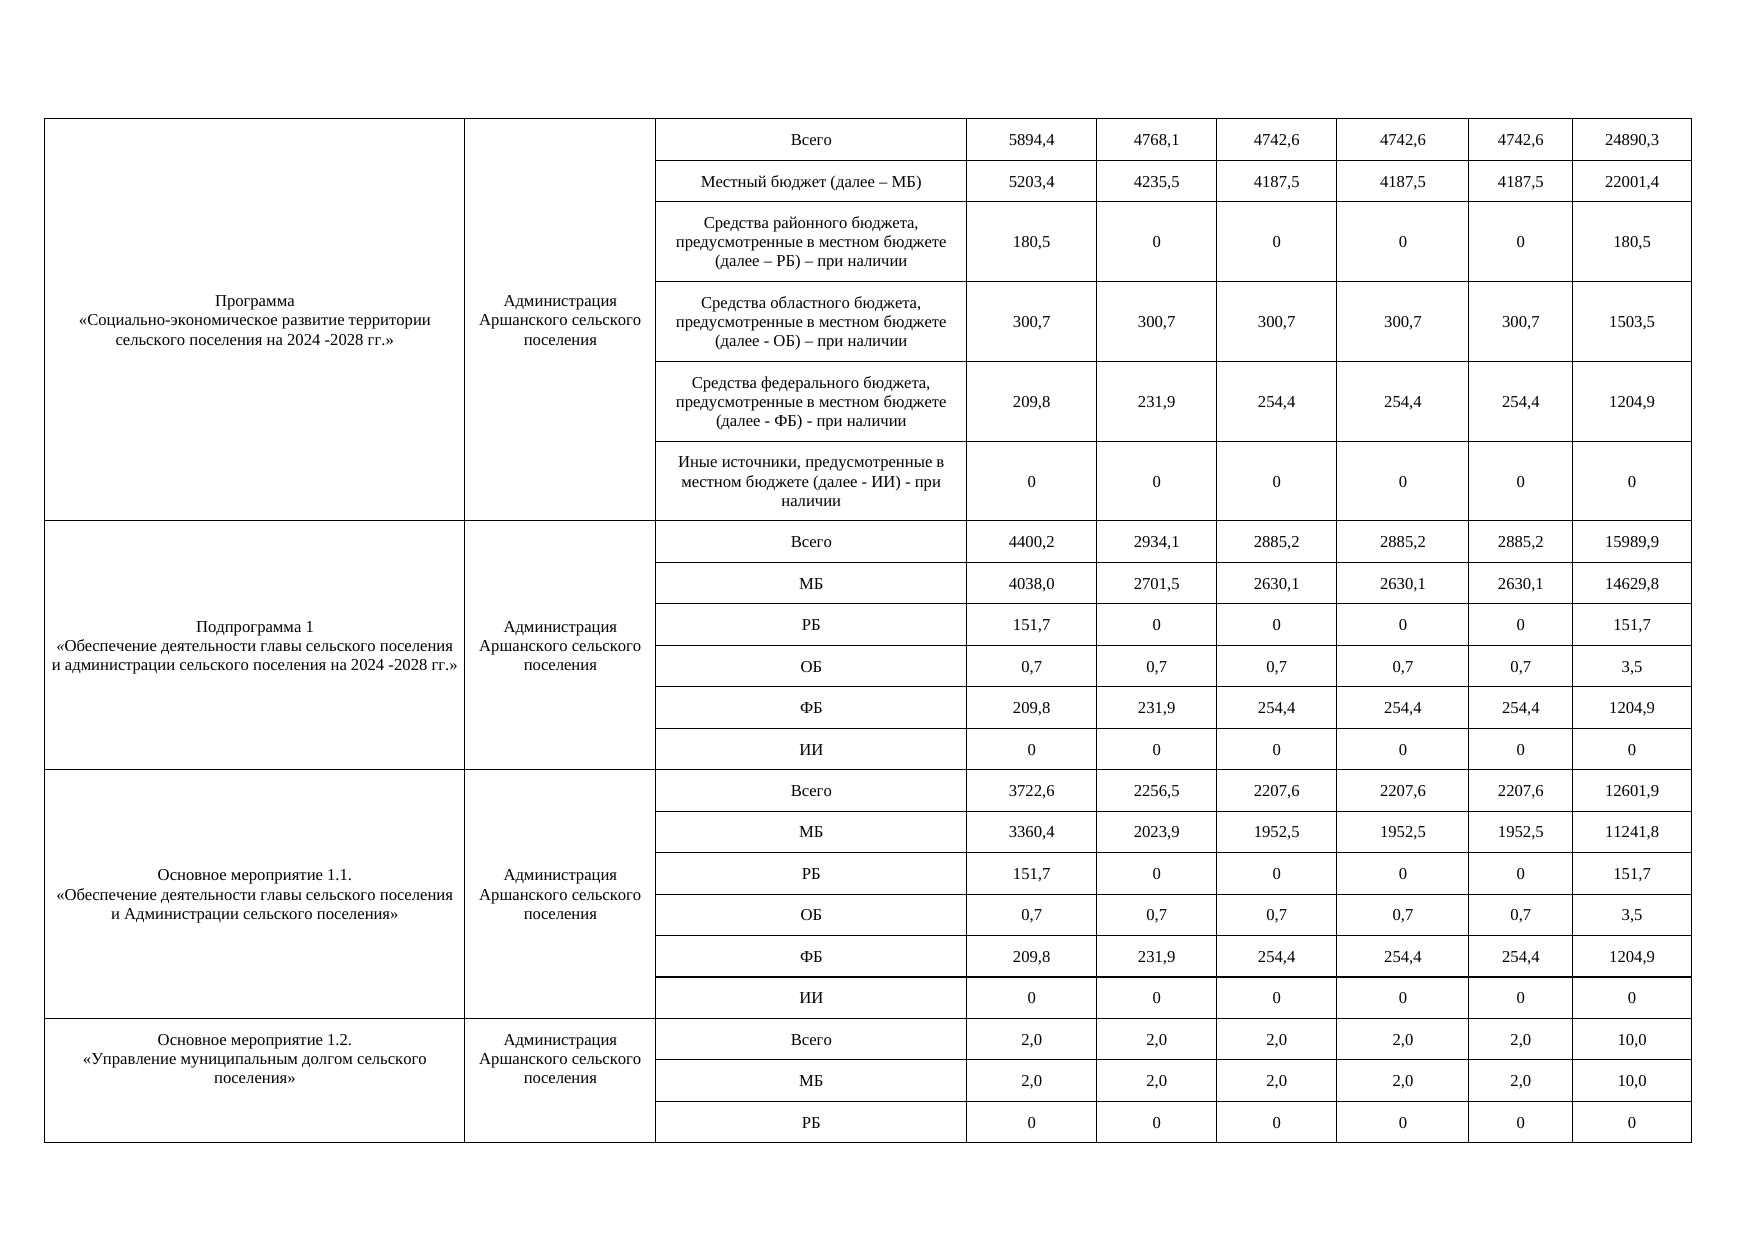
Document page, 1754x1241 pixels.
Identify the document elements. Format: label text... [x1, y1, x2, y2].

table_cell 4187,5 [1469, 161, 1572, 201]
table_cell 231,9 [1097, 362, 1216, 441]
table_cell 0 [1469, 442, 1572, 520]
table_cell Основное мероприятие 1.2. «Управление муниципальным долгом сельского поселения» [45, 1019, 464, 1142]
table_cell 0 [967, 978, 1096, 1018]
table_cell Местный бюджет (далее – МБ) [656, 161, 966, 201]
table_cell 0 [1573, 1102, 1691, 1142]
table_cell 0 [1097, 604, 1216, 645]
table_cell 254,4 [1337, 687, 1468, 728]
table_cell 2,0 [1337, 1019, 1468, 1059]
table_cell 2,0 [1469, 1019, 1572, 1059]
table_cell ОБ [656, 646, 966, 686]
table_cell Средства федерального бюджета, предусмотренные в местном бюджете (далее - ФБ) - при наличии [656, 362, 966, 441]
table_cell ФБ [656, 936, 966, 976]
table_cell 0 [1337, 1102, 1468, 1142]
table_cell 231,9 [1097, 687, 1216, 728]
table_cell Всего [656, 119, 966, 160]
table_cell 180,5 [1573, 202, 1691, 281]
table_cell 0 [1217, 729, 1336, 769]
table_cell 0 [1097, 978, 1216, 1018]
table_cell РБ [656, 1102, 966, 1142]
table_cell 22001,4 [1573, 161, 1691, 201]
table_cell Средства областного бюджета, предусмотренные в местном бюджете (далее - ОБ) – при наличии [656, 282, 966, 361]
table_cell 4742,6 [1217, 119, 1336, 160]
table_cell 254,4 [1217, 936, 1336, 976]
table_cell 12601,9 [1573, 770, 1691, 811]
table_cell 4768,1 [1097, 119, 1216, 160]
table_cell 0,7 [1097, 646, 1216, 686]
table_cell 2023,9 [1097, 812, 1216, 852]
table_cell 0 [1217, 202, 1336, 281]
table_cell 0 [1097, 853, 1216, 893]
table_cell 0 [1337, 978, 1468, 1018]
table_cell 5894,4 [967, 119, 1096, 160]
table_cell 0 [1469, 1102, 1572, 1142]
table_cell РБ [656, 853, 966, 893]
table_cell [465, 1019, 655, 1142]
table_cell 254,4 [1469, 936, 1572, 976]
table_cell 0 [1337, 729, 1468, 769]
table_cell 300,7 [1337, 282, 1468, 361]
table_cell 0 [1573, 442, 1691, 520]
table_cell 151,7 [967, 853, 1096, 893]
table_cell 2207,6 [1469, 770, 1572, 811]
table_cell МБ [656, 812, 966, 852]
table_cell 254,4 [1469, 362, 1572, 441]
table_cell 0 [967, 442, 1096, 520]
table_cell 0,7 [1217, 895, 1336, 935]
table_cell МБ [656, 1060, 966, 1101]
table_cell 300,7 [967, 282, 1096, 361]
table_cell 3,5 [1573, 646, 1691, 686]
table_cell 254,4 [1469, 687, 1572, 728]
table_cell 10,0 [1573, 1060, 1691, 1101]
table_cell 0 [1097, 1102, 1216, 1142]
table_cell 254,4 [1337, 936, 1468, 976]
table_cell Администрация Аршанского сельского поселения [465, 119, 655, 520]
table_cell 0,7 [1469, 895, 1572, 935]
table_cell 4742,6 [1469, 119, 1572, 160]
table_cell 0 [1469, 604, 1572, 645]
table_cell 0 [1337, 202, 1468, 281]
table_cell 0 [967, 729, 1096, 769]
table_cell 2,0 [1469, 1060, 1572, 1101]
table_cell Всего [656, 1019, 966, 1059]
table_cell 1952,5 [1217, 812, 1336, 852]
table_cell 180,5 [967, 202, 1096, 281]
table_cell МБ [656, 563, 966, 603]
table_cell 0,7 [1469, 646, 1572, 686]
table_cell 14629,8 [1573, 563, 1691, 603]
table_cell 1503,5 [1573, 282, 1691, 361]
table_cell 2256,5 [1097, 770, 1216, 811]
table_cell 254,4 [1217, 687, 1336, 728]
table_cell 300,7 [1217, 282, 1336, 361]
table_cell 2,0 [1097, 1060, 1216, 1101]
table_cell 0 [967, 1102, 1096, 1142]
table_cell 2,0 [967, 1019, 1096, 1059]
table_cell Средства районного бюджета, предусмотренные в местном бюджете (далее – РБ) – при наличии [656, 202, 966, 281]
table_cell 0 [1097, 202, 1216, 281]
table_cell 1204,9 [1573, 936, 1691, 976]
table_cell 0,7 [1337, 646, 1468, 686]
table_cell 0,7 [1097, 895, 1216, 935]
table_cell Всего [656, 521, 966, 562]
table_cell ИИ [656, 978, 966, 1018]
table_cell ФБ [656, 687, 966, 728]
table_cell Администрация Аршанского сельского поселения [465, 770, 655, 1018]
table_cell Основное мероприятие 1.1. «Обеспечение деятельности главы сельского поселения и Администрации сельского поселения» [45, 770, 464, 1018]
table_cell 0,7 [967, 646, 1096, 686]
table_cell 0 [1217, 1102, 1336, 1142]
table_cell 0 [1097, 442, 1216, 520]
table_cell 0 [1573, 978, 1691, 1018]
table_cell ИИ [656, 729, 966, 769]
table_cell 3,5 [1573, 895, 1691, 935]
table_cell Иные источники, предусмотренные в местном бюджете (далее - ИИ) - при наличии [656, 442, 966, 520]
table_cell 11241,8 [1573, 812, 1691, 852]
table_cell 0 [1217, 978, 1336, 1018]
table_cell 254,4 [1217, 362, 1336, 441]
table_cell 0 [1217, 442, 1336, 520]
table_cell 0 [1573, 729, 1691, 769]
table_cell Программа «Социально-экономическое развитие территории сельского поселения на 2024 -2028 гг.» [45, 119, 464, 520]
table_cell 0 [1469, 978, 1572, 1018]
table_cell 24890,3 [1573, 119, 1691, 160]
table_cell 4235,5 [1097, 161, 1216, 201]
table_cell 10,0 [1573, 1019, 1691, 1059]
table_cell 0,7 [1217, 646, 1336, 686]
table_cell 4400,2 [967, 521, 1096, 562]
table_cell 0 [1217, 604, 1336, 645]
table_cell 0,7 [1337, 895, 1468, 935]
table_cell 0 [1217, 853, 1336, 893]
table_cell 2885,2 [1469, 521, 1572, 562]
table_cell 4187,5 [1217, 161, 1336, 201]
table_cell Администрация Аршанского сельского поселения [465, 521, 655, 769]
table_cell 254,4 [1337, 362, 1468, 441]
table_cell 0 [1097, 729, 1216, 769]
table_cell 2934,1 [1097, 521, 1216, 562]
table_cell РБ [656, 604, 966, 645]
table_cell 3722,6 [967, 770, 1096, 811]
table_cell 2885,2 [1217, 521, 1336, 562]
table_cell 0 [1469, 853, 1572, 893]
table_cell 209,8 [967, 362, 1096, 441]
table_cell 2207,6 [1337, 770, 1468, 811]
table_cell 1204,9 [1573, 362, 1691, 441]
table_cell 2630,1 [1337, 563, 1468, 603]
table_cell 4187,5 [1337, 161, 1468, 201]
table_cell 1952,5 [1337, 812, 1468, 852]
table_cell 2630,1 [1217, 563, 1336, 603]
table_cell 209,8 [967, 936, 1096, 976]
table_cell 0 [1469, 202, 1572, 281]
table_cell 2207,6 [1217, 770, 1336, 811]
table_cell 0 [1337, 604, 1468, 645]
table_cell 300,7 [1469, 282, 1572, 361]
table_cell 0,7 [967, 895, 1096, 935]
table_cell 2,0 [1337, 1060, 1468, 1101]
table_cell 4038,0 [967, 563, 1096, 603]
table_cell 1204,9 [1573, 687, 1691, 728]
table_cell 2630,1 [1469, 563, 1572, 603]
table_cell 151,7 [1573, 604, 1691, 645]
table_cell 0 [1469, 729, 1572, 769]
table_cell 0 [1337, 442, 1468, 520]
table_cell 2701,5 [1097, 563, 1216, 603]
table_cell 151,7 [1573, 853, 1691, 893]
table_cell 3360,4 [967, 812, 1096, 852]
table_cell 2,0 [967, 1060, 1096, 1101]
table_cell 5203,4 [967, 161, 1096, 201]
table_cell ОБ [656, 895, 966, 935]
table_cell 15989,9 [1573, 521, 1691, 562]
table_cell 300,7 [1097, 282, 1216, 361]
table_cell 2,0 [1217, 1060, 1336, 1101]
table_cell 231,9 [1097, 936, 1216, 976]
table_cell Подпрограмма 1 «Обеспечение деятельности главы сельского поселения и администрации сельского поселения на 2024 -2028 гг.» [45, 521, 464, 769]
table_cell 4742,6 [1337, 119, 1468, 160]
table_cell 2885,2 [1337, 521, 1468, 562]
table_cell 209,8 [967, 687, 1096, 728]
table_cell 2,0 [1217, 1019, 1336, 1059]
table_cell 151,7 [967, 604, 1096, 645]
table_cell Всего [656, 770, 966, 811]
table_cell 0 [1337, 853, 1468, 893]
table_cell 2,0 [1097, 1019, 1216, 1059]
table_cell 1952,5 [1469, 812, 1572, 852]
